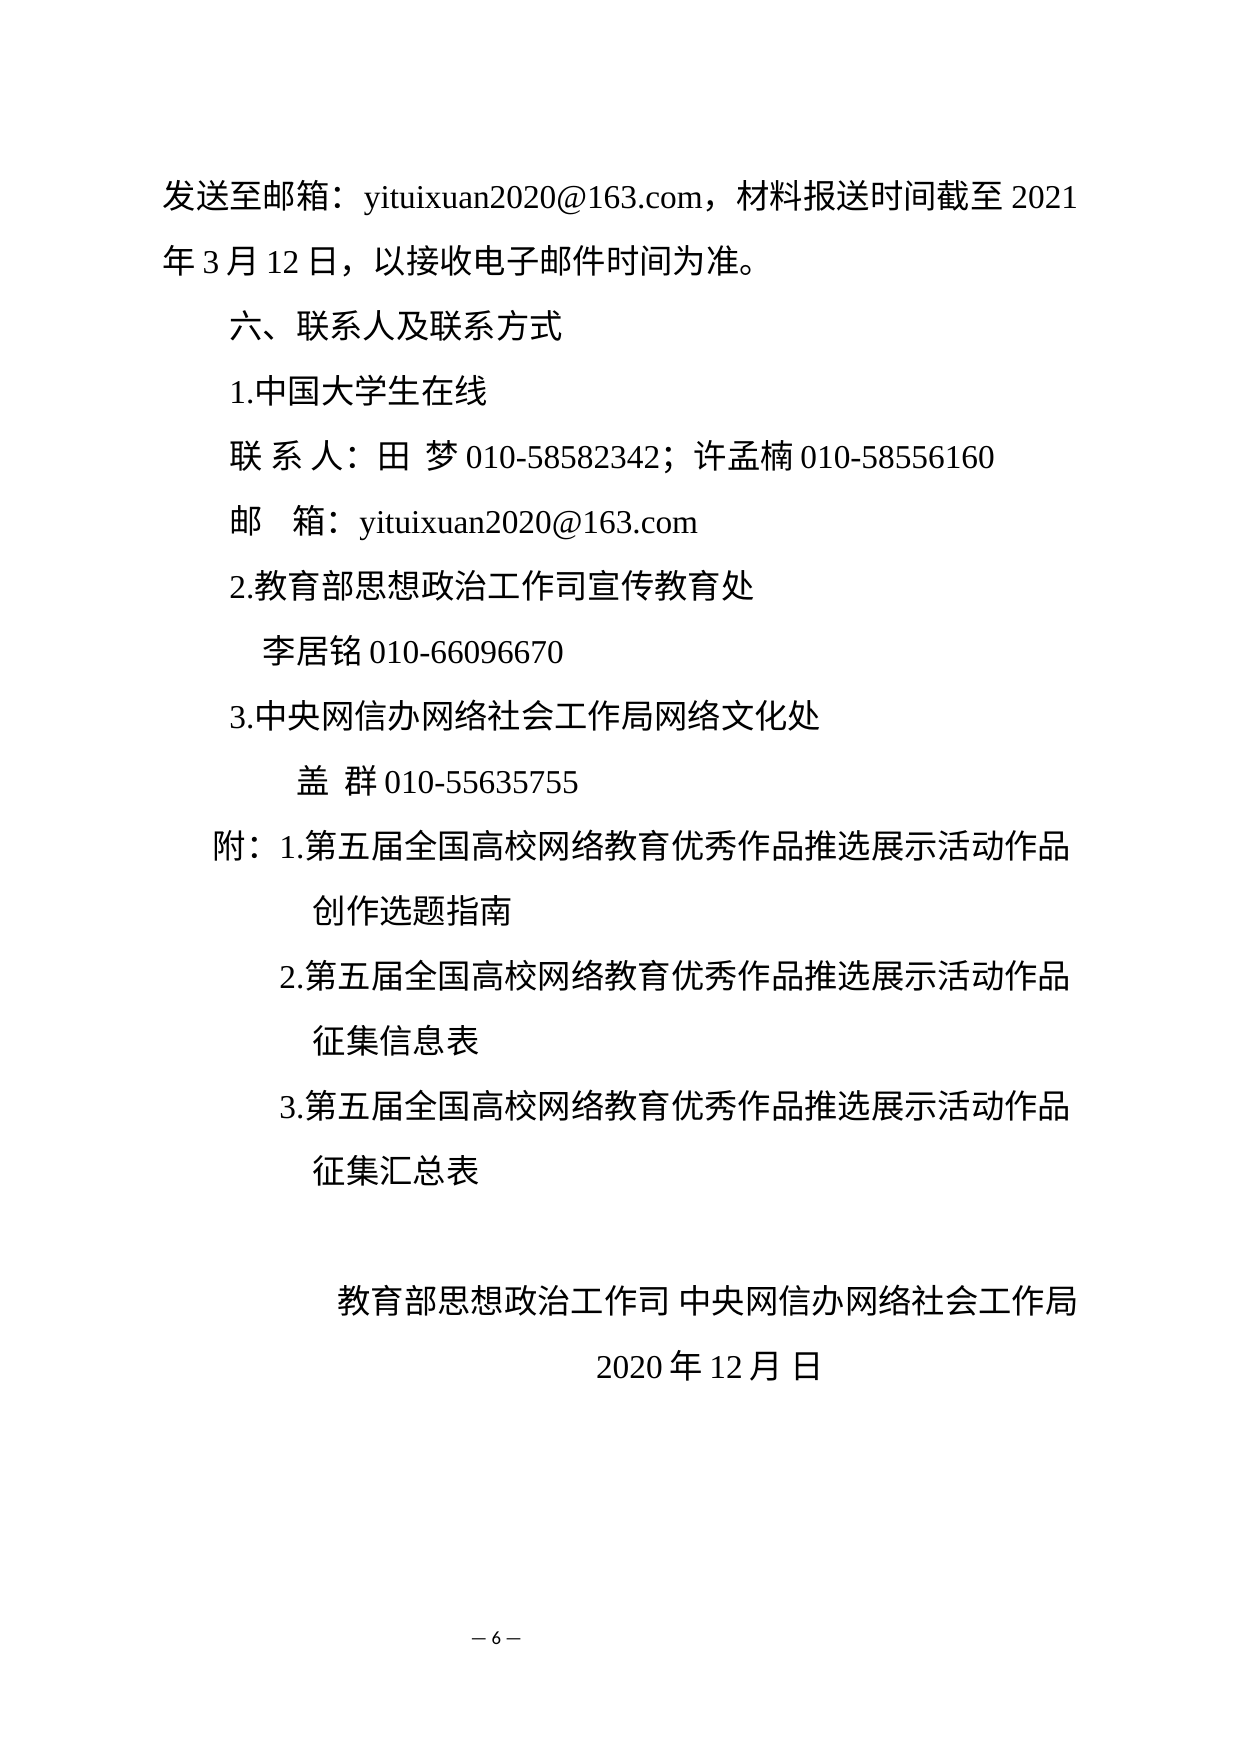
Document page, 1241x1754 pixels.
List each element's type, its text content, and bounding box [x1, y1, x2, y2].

text 六、联系人及联系方式 [162, 292, 1078, 357]
text 3.第五届全国高校网络教育优秀作品推选展示活动作品 [162, 1072, 1078, 1137]
text 联 系 人：田 梦010-58582342；许孟楠010-58556160 [162, 422, 1078, 487]
text 2020年12月 日附1 [162, 1332, 953, 1397]
text 盖 群010-55635755 [162, 747, 1078, 812]
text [162, 162, 1078, 292]
list 3.中央网信办网络社会工作局网络文化处 [162, 682, 1078, 747]
text 创作选题指南 [162, 877, 1078, 942]
text 邮 箱：yituixuan2020@163.com [162, 487, 1078, 552]
text 李居铭010-66096670 [162, 617, 1078, 682]
text 2.第五届全国高校网络教育优秀作品推选展示活动作品 [162, 942, 1078, 1007]
text 附：1.第五届全国高校网络教育优秀作品推选展示活动作品 [162, 812, 1078, 877]
text 征集信息表 [162, 1007, 1078, 1072]
list 2.教育部思想政治工作司宣传教育处 [162, 552, 1078, 617]
text 征集汇总表 [162, 1137, 1078, 1202]
text 教育部思想政治工作司 中央网信办网络社会工作局 [162, 1267, 1078, 1332]
text 1.中国大学生在线 [162, 357, 1078, 422]
